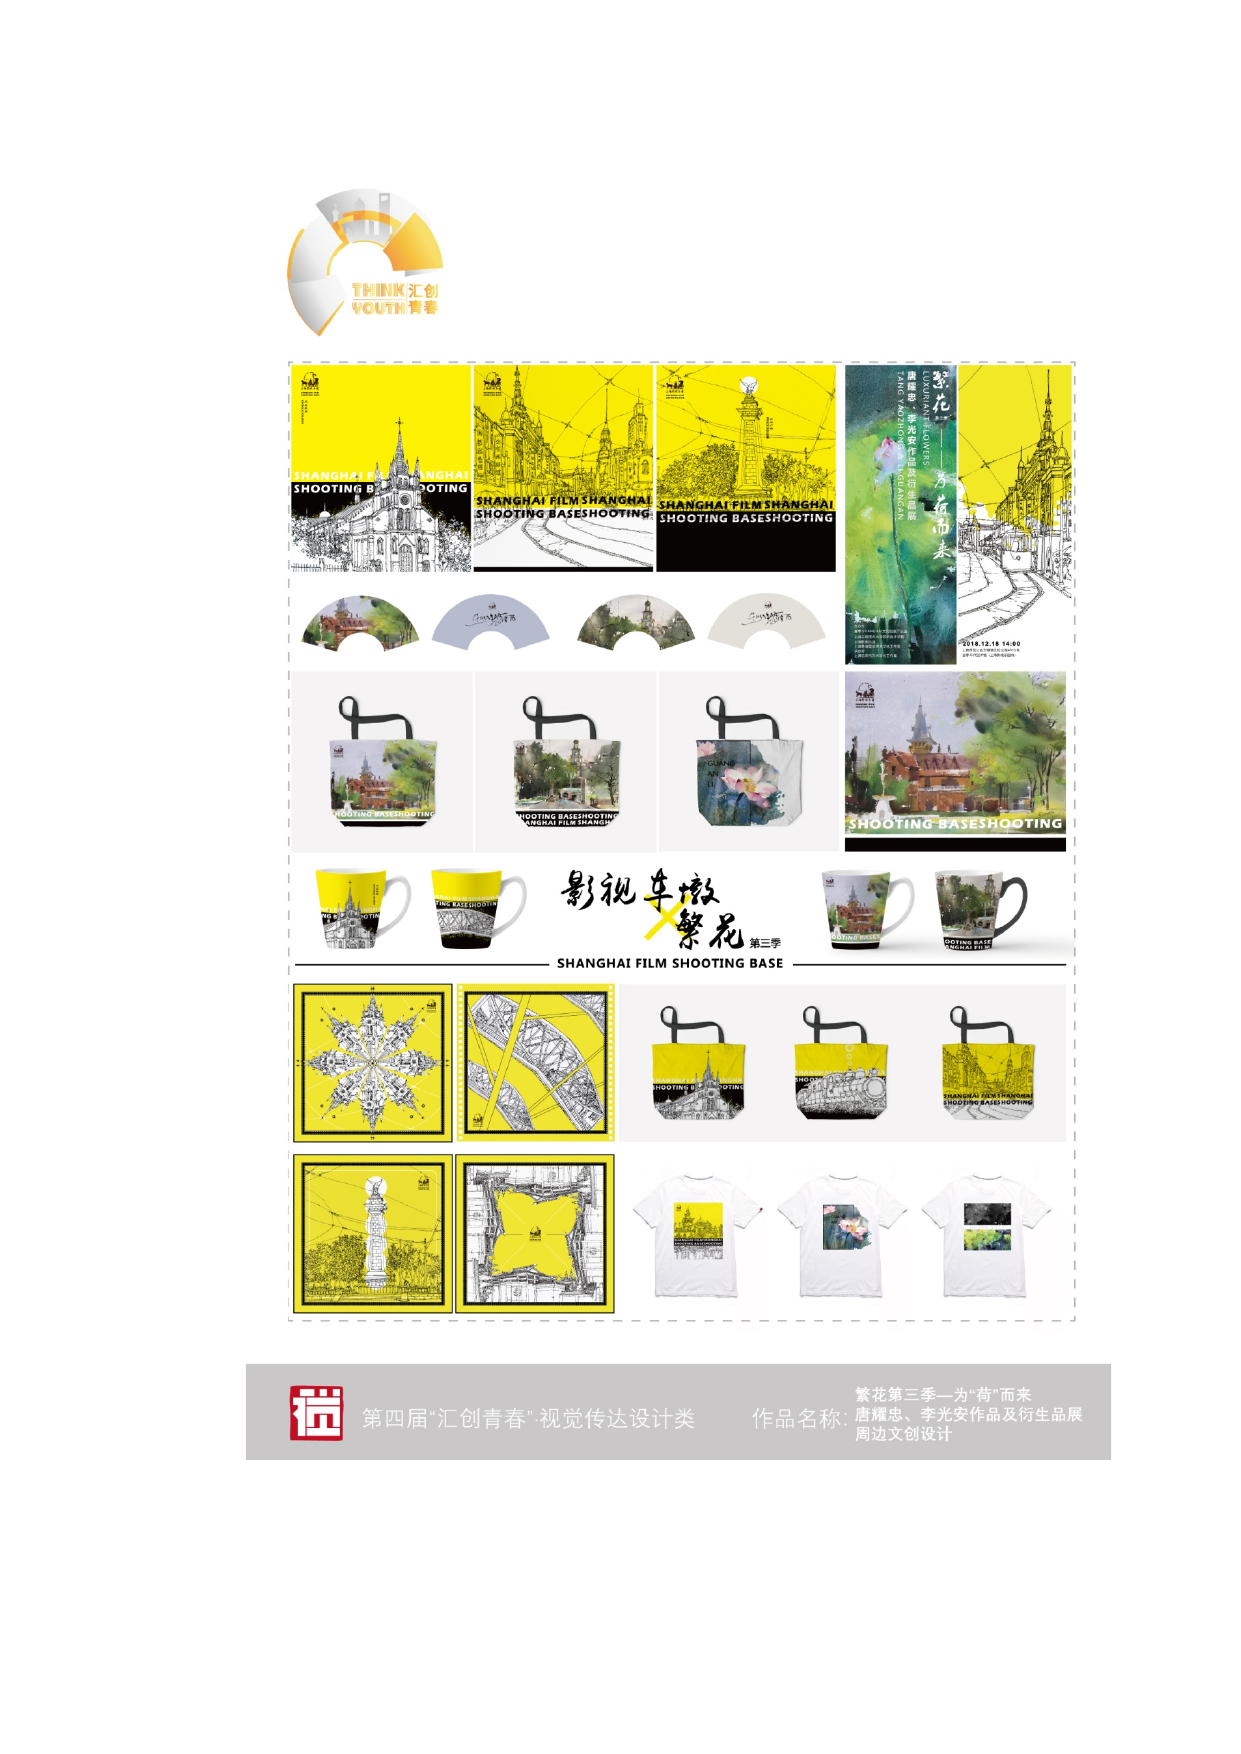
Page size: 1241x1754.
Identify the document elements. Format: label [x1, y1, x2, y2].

picture [245, 162, 1112, 1460]
